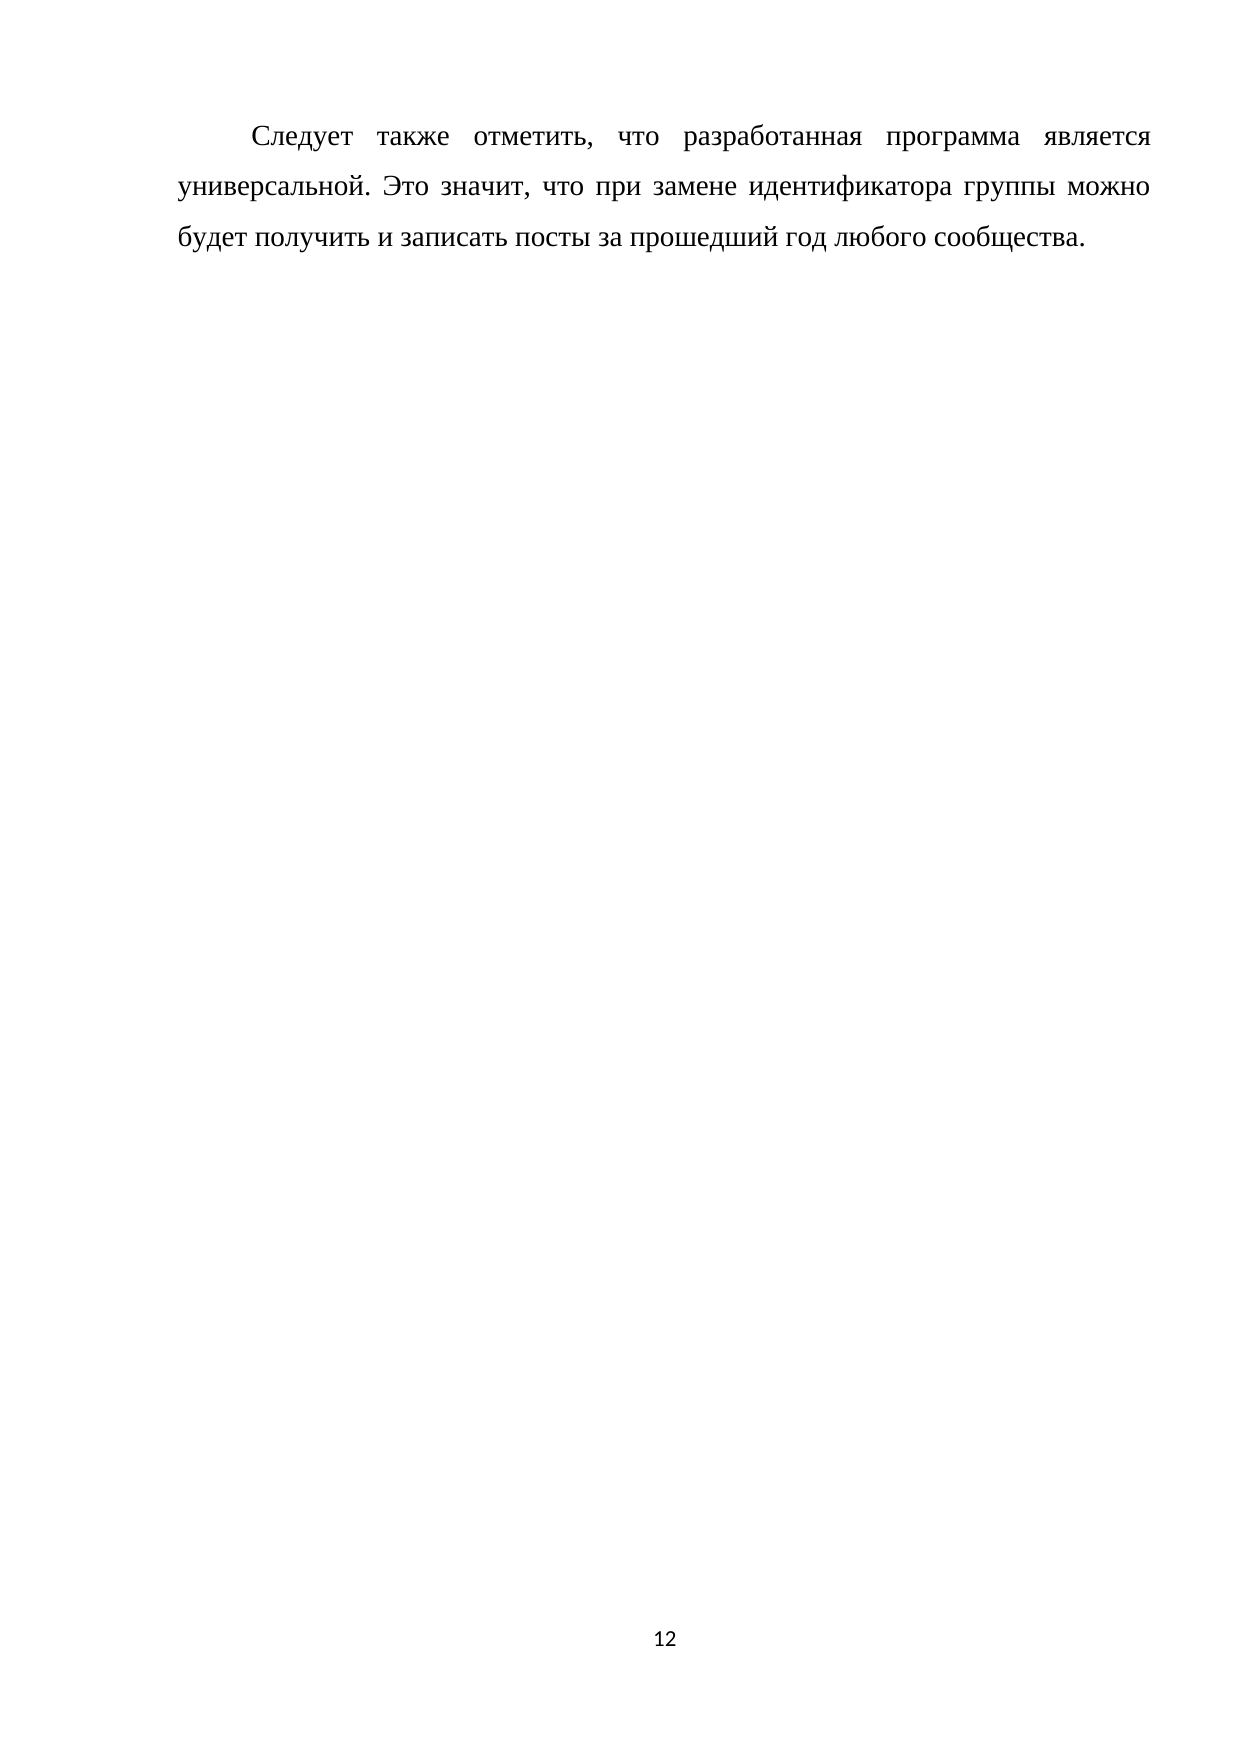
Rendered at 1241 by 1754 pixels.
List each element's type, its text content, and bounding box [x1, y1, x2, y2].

text Следует также отметить, что разработанная программа является универсальной. Это значит, что при замене идентификатора группы можно будет получить и записать посты за прошедший год любого сообщества. [177, 118, 1152, 252]
